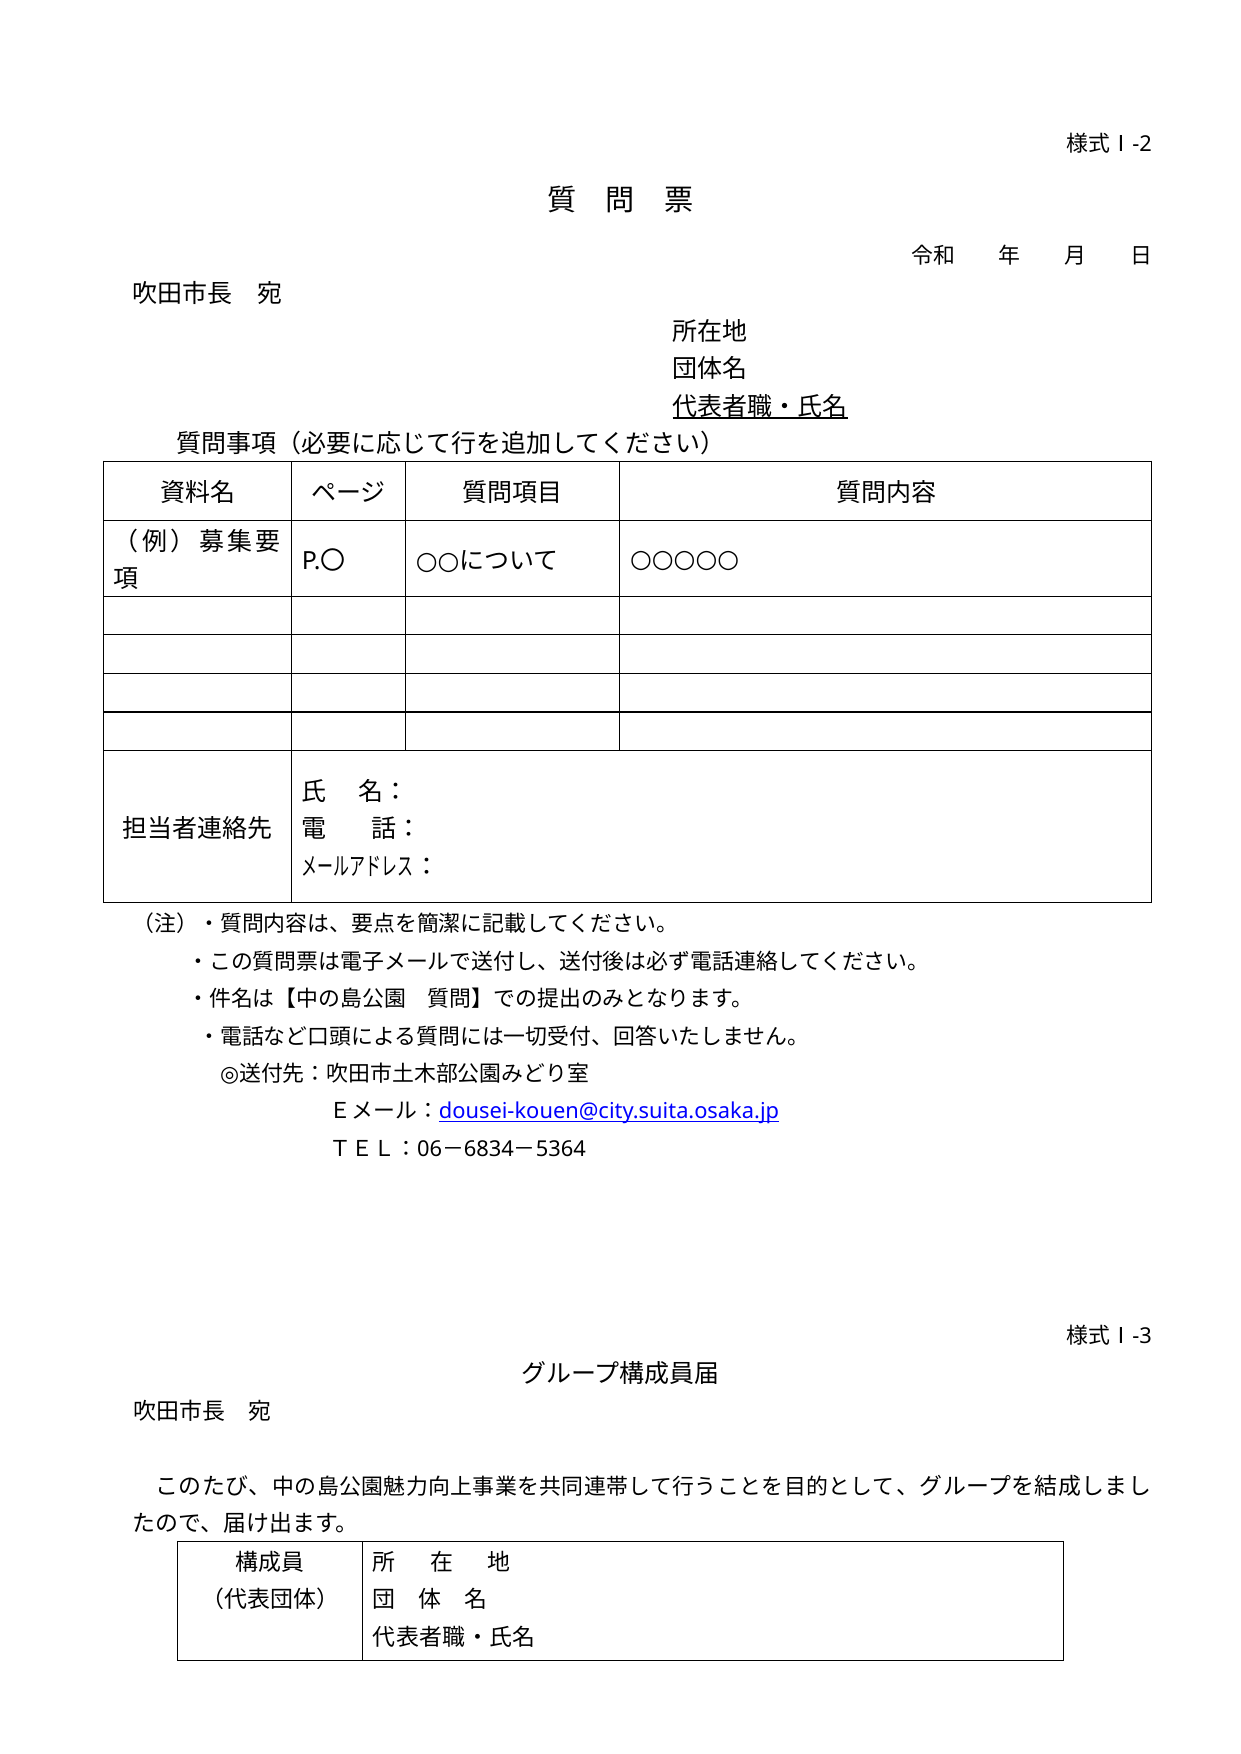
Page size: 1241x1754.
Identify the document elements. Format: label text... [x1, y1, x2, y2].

table_cell 担当者連絡先 [104, 751, 291, 902]
text 団体名 [264, 348, 1152, 386]
text Ｅメール：dousei-kouen@city.suita.osaka.jp [220, 1091, 1152, 1128]
text 質問事項（必要に応じて行を追加してください） [176, 423, 1152, 461]
text 様式Ⅰ-3 [89, 1316, 1152, 1353]
table_cell [620, 713, 1151, 750]
table_cell [292, 635, 405, 673]
text ＴＥＬ：06－6834－5364 [220, 1128, 1152, 1166]
table_cell [104, 713, 291, 750]
text 代表者職・氏名 [264, 386, 1152, 423]
text ・この質問票は電子メールで送付し、送付後は必ず電話連絡してください。 [132, 941, 1152, 978]
table_cell [406, 635, 619, 673]
table_cell [406, 674, 619, 711]
table_cell [620, 674, 1151, 711]
text 様式Ⅰ-2 [89, 123, 1152, 161]
table_cell P.〇 [292, 521, 405, 596]
table_cell [292, 597, 405, 634]
table_cell 氏名： 電 話： メールアドレス： [292, 751, 1151, 902]
table_cell [292, 713, 405, 750]
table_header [363, 1542, 1063, 1659]
table_header 質問内容 [620, 462, 1151, 520]
table_header 資料名 [104, 462, 291, 520]
table_cell [620, 635, 1151, 673]
table_header 質問項目 [406, 462, 619, 520]
text ・件名は【中の島公園 質問】での提出のみとなります。 [132, 978, 1152, 1016]
table_cell [406, 597, 619, 634]
table_header 構成員 （代表団体） [178, 1542, 362, 1659]
table_cell [406, 713, 619, 750]
table_cell [104, 674, 291, 711]
table_cell [292, 674, 405, 711]
text ・電話など口頭による質問には一切受付、回答いたしません。 [132, 1016, 1152, 1053]
text 吹田市長 宛 [111, 1391, 1152, 1428]
table_cell [104, 635, 291, 673]
table_header ページ [292, 462, 405, 520]
table_cell ○○○○○ [620, 521, 1151, 596]
text （注）・質問内容は、要点を簡潔に記載してください。 [132, 903, 1152, 941]
table_cell ○○について [406, 521, 619, 596]
text 吹田市長 宛 [132, 273, 1152, 311]
text 所在地 [585, 311, 1152, 348]
text 質 問 票 [89, 161, 1152, 236]
table_cell [620, 597, 1151, 634]
text 令和 年 月 日 [132, 236, 1152, 273]
text ◎送付先：吹田市土木部公園みどり室 [220, 1053, 1152, 1091]
text グループ構成員届 [89, 1353, 1152, 1391]
table_cell [104, 597, 291, 634]
table_cell （例）募集要項 [104, 521, 291, 596]
text このたび、中の島公園魅力向上事業を共同連帯して行うことを目的として、グループを結成しましたので、届け出ます。 [132, 1466, 1152, 1541]
